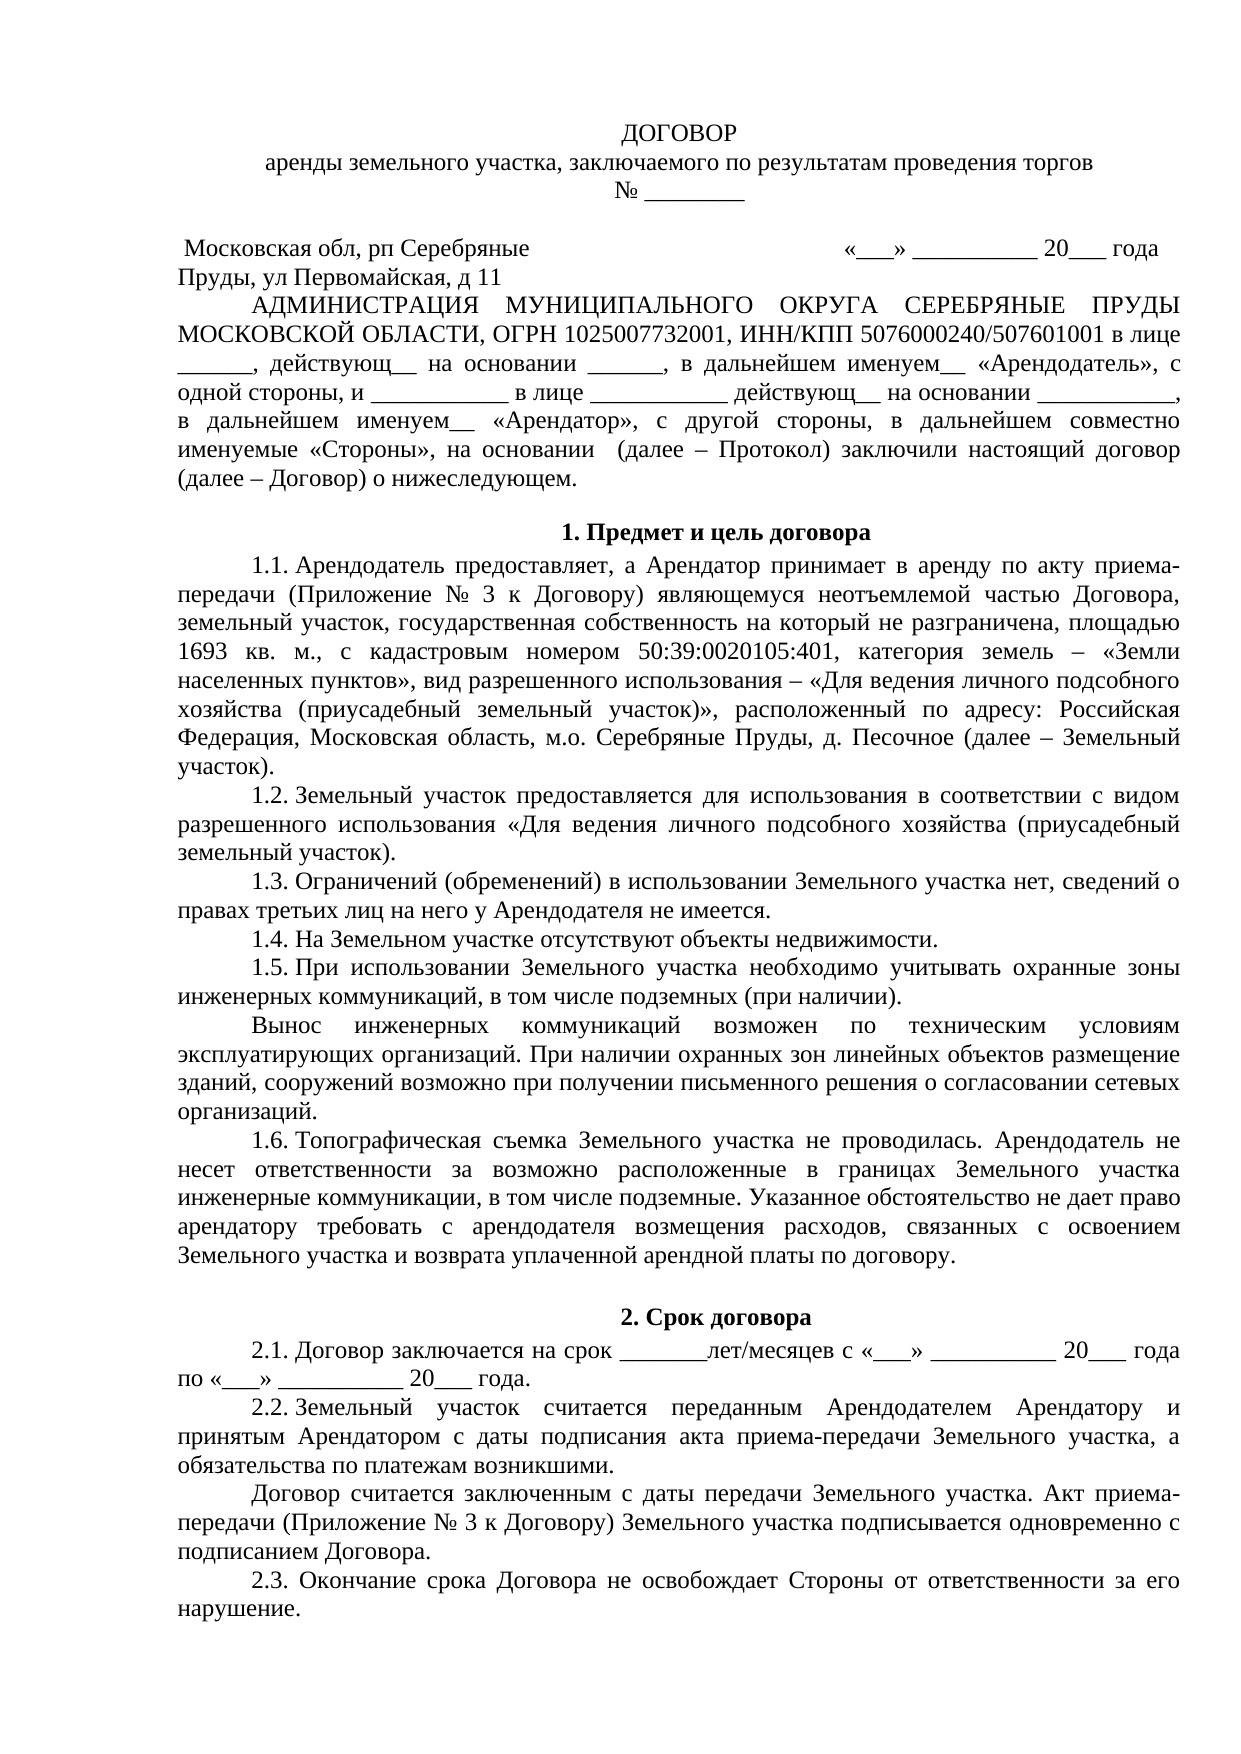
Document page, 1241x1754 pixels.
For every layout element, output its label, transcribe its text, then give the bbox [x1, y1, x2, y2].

text 2.1. Договор заключается на срок _______лет/месяцев с «___» __________ 20___ года по «___» __________ 20___ года. [177, 1335, 1181, 1392]
text 1.3. Ограничений (обременений) в использовании Земельного участка нет, сведений о правах третьих лиц на него у Арендодателя не имеется. [177, 866, 1181, 924]
text Договор считается заключенным с даты передачи Земельного участка. Акт приема-передачи (Приложение № 3 к Договору) Земельного участка подписывается одновременно с подписанием Договора. [177, 1478, 1181, 1565]
text Вынос инженерных коммуникаций возможен по техническим условиям эксплуатирующих организаций. При наличии охранных зон линейных объектов размещение зданий, сооружений возможно при получении письменного решения о согласовании сетевых организаций. [177, 1010, 1181, 1125]
text 1.5. При использовании Земельного участка необходимо учитывать охранные зоны инженерных коммуникаций, в том числе подземных (при наличии). [177, 952, 1181, 1010]
text аренды земельного участка, заключаемого по результатам проведения торгов [177, 147, 1181, 176]
table_header «___» __________ 20___ года [594, 233, 1170, 291]
text 1.1. Арендодатель предоставляет, а Арендатор принимает в аренду по акту приема-передачи (Приложение № 3 к Договору) являющемуся неотъемлемой частью Договора, земельный участок, государственная собственность на который не разграничена, площадью 1693 кв. м., с кадастровым номером 50:39:0020105:401, категория земель – «Земли населенных пунктов», вид разрешенного использования – «Для ведения личного подсобного хозяйства (приусадебный земельный участок)», расположенный по адресу: Российская Федерация, Московская область, м.о. Серебряные Пруды, д. Песочное (далее – Земельный участок). [177, 550, 1181, 780]
text 1.6. Топографическая съемка Земельного участка не проводилась. Арендодатель не несет ответственности за возможно расположенные в границах Земельного участка инженерные коммуникации, в том числе подземные. Указанное обстоятельство не дает право арендатору требовать с арендодателя возмещения расходов, связанных с освоением Земельного участка и возврата уплаченной арендной платы по договору. [177, 1125, 1181, 1269]
text АДМИНИСТРАЦИЯ МУНИЦИПАЛЬНОГО ОКРУГА СЕРЕБРЯНЫЕ ПРУДЫ МОСКОВСКОЙ ОБЛАСТИ, ОГРН 1025007732001, ИНН/КПП 5076000240/507601001 в лице ______, действующ__ на основании ______, в дальнейшем именуем__ «Арендодатель», с одной стороны, и ___________ в лице ___________ действующ__ на основании ___________, в дальнейшем именуем__ «Арендатор», с другой стороны, в дальнейшем совместно именуемые «Стороны», на основании (далее – Протокол) заключили настоящий договор (далее – Договор) о нижеследующем. [177, 291, 1181, 492]
text 2.2. Земельный участок считается переданным Арендодателем Арендатору и принятым Арендатором с даты подписания акта приема-передачи Земельного участка, а обязательства по платежам возникшими. [177, 1392, 1181, 1478]
text 1.2. Земельный участок предоставляется для использования в соответствии с видом разрешенного использования «Для ведения личного подсобного хозяйства (приусадебный земельный участок). [177, 780, 1181, 866]
text 2. Срок договора [177, 1302, 1181, 1330]
text 1.4. На Земельном участке отсутствуют объекты недвижимости. [177, 924, 1181, 952]
table_header Московская обл, рп Серебряные Пруды, ул Первомайская, д 11 [166, 233, 594, 291]
text ДОГОВОР [177, 118, 1181, 147]
text 1. Предмет и цель договора [177, 517, 1181, 546]
text 2.3. Окончание срока Договора не освобождает Стороны от ответственности за его нарушение. [177, 1565, 1181, 1622]
text № ________ [177, 176, 1181, 204]
